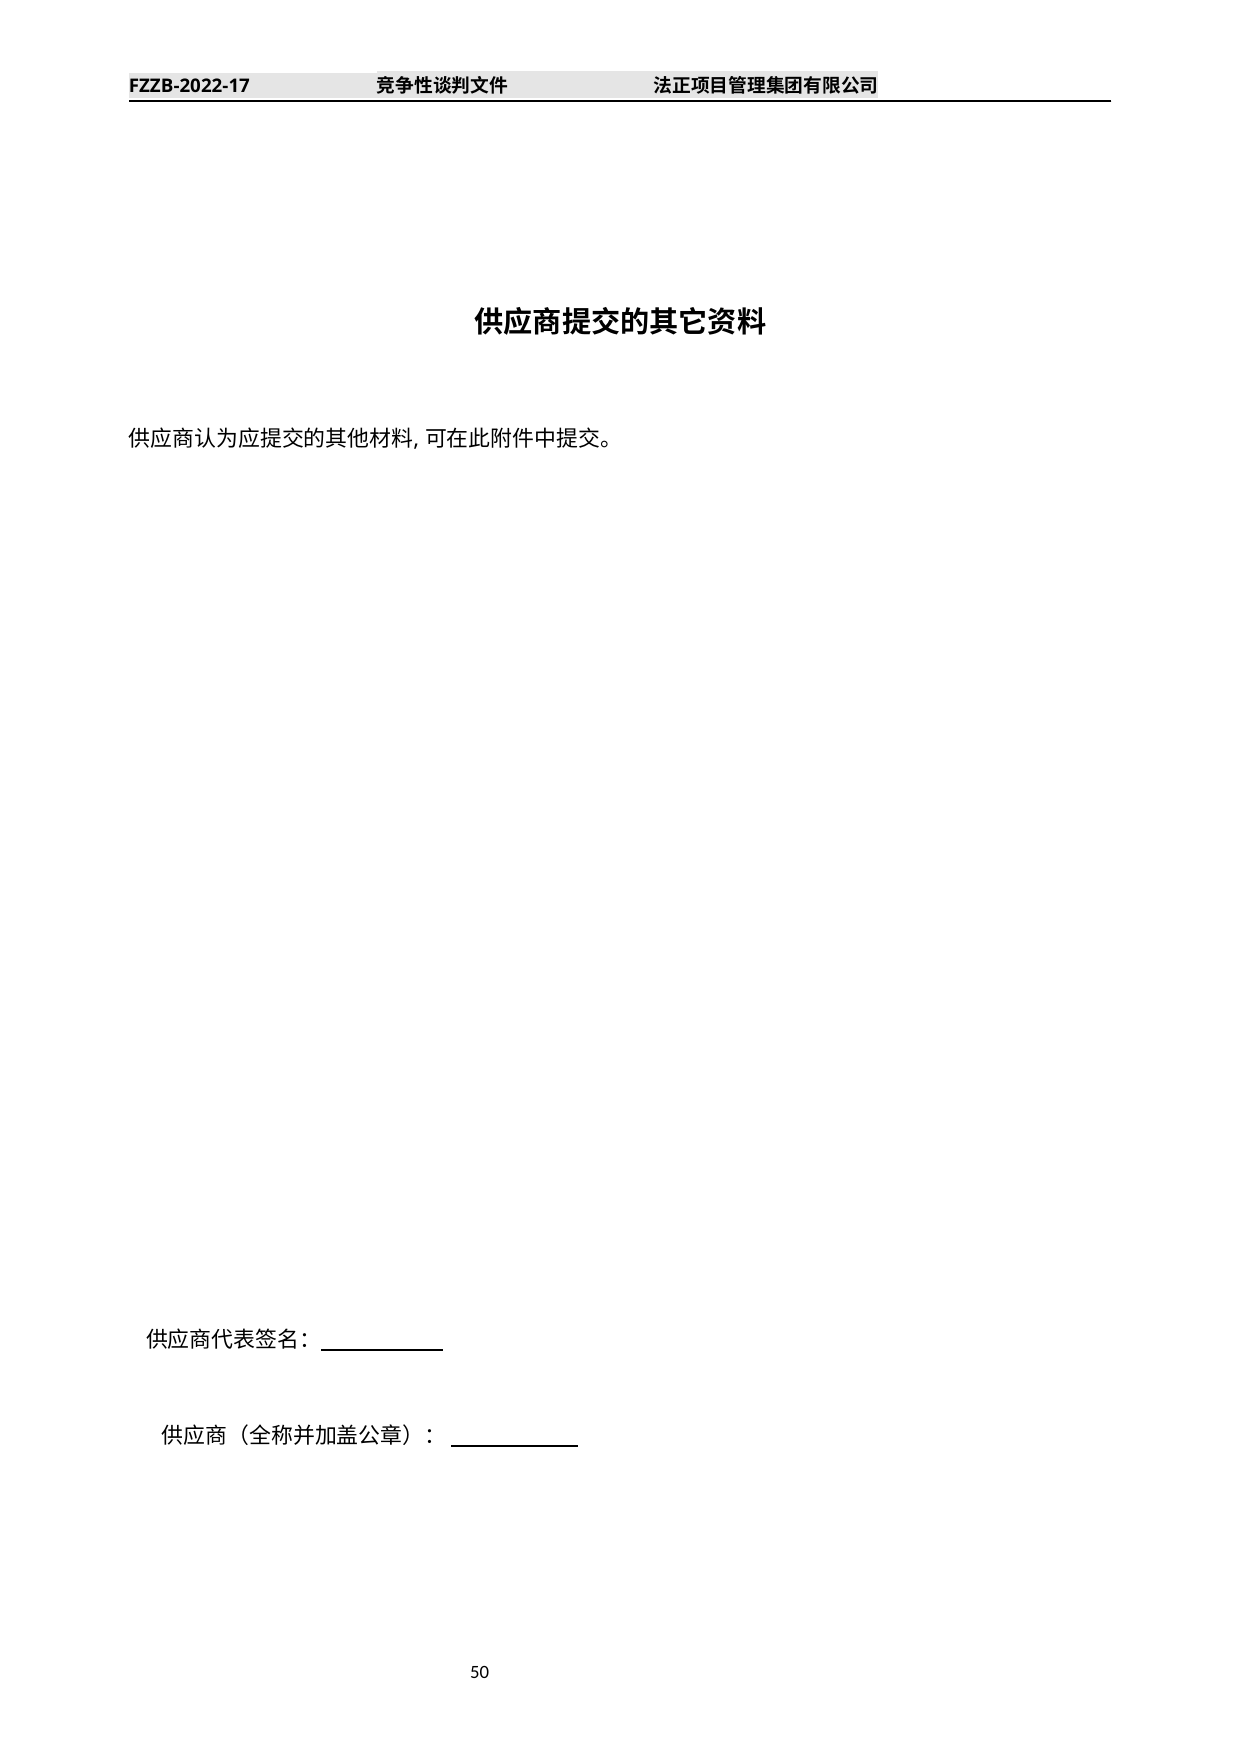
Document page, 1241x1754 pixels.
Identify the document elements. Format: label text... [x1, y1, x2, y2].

text 供应商（全称并加盖公章）： [129, 1417, 1111, 1450]
text 供应商代表签名： [129, 1322, 1111, 1354]
text 供应商提交的其它资料 [129, 287, 1111, 352]
text 供应商认为应提交的其他材料, 可在此附件中提交。 [129, 420, 1111, 453]
